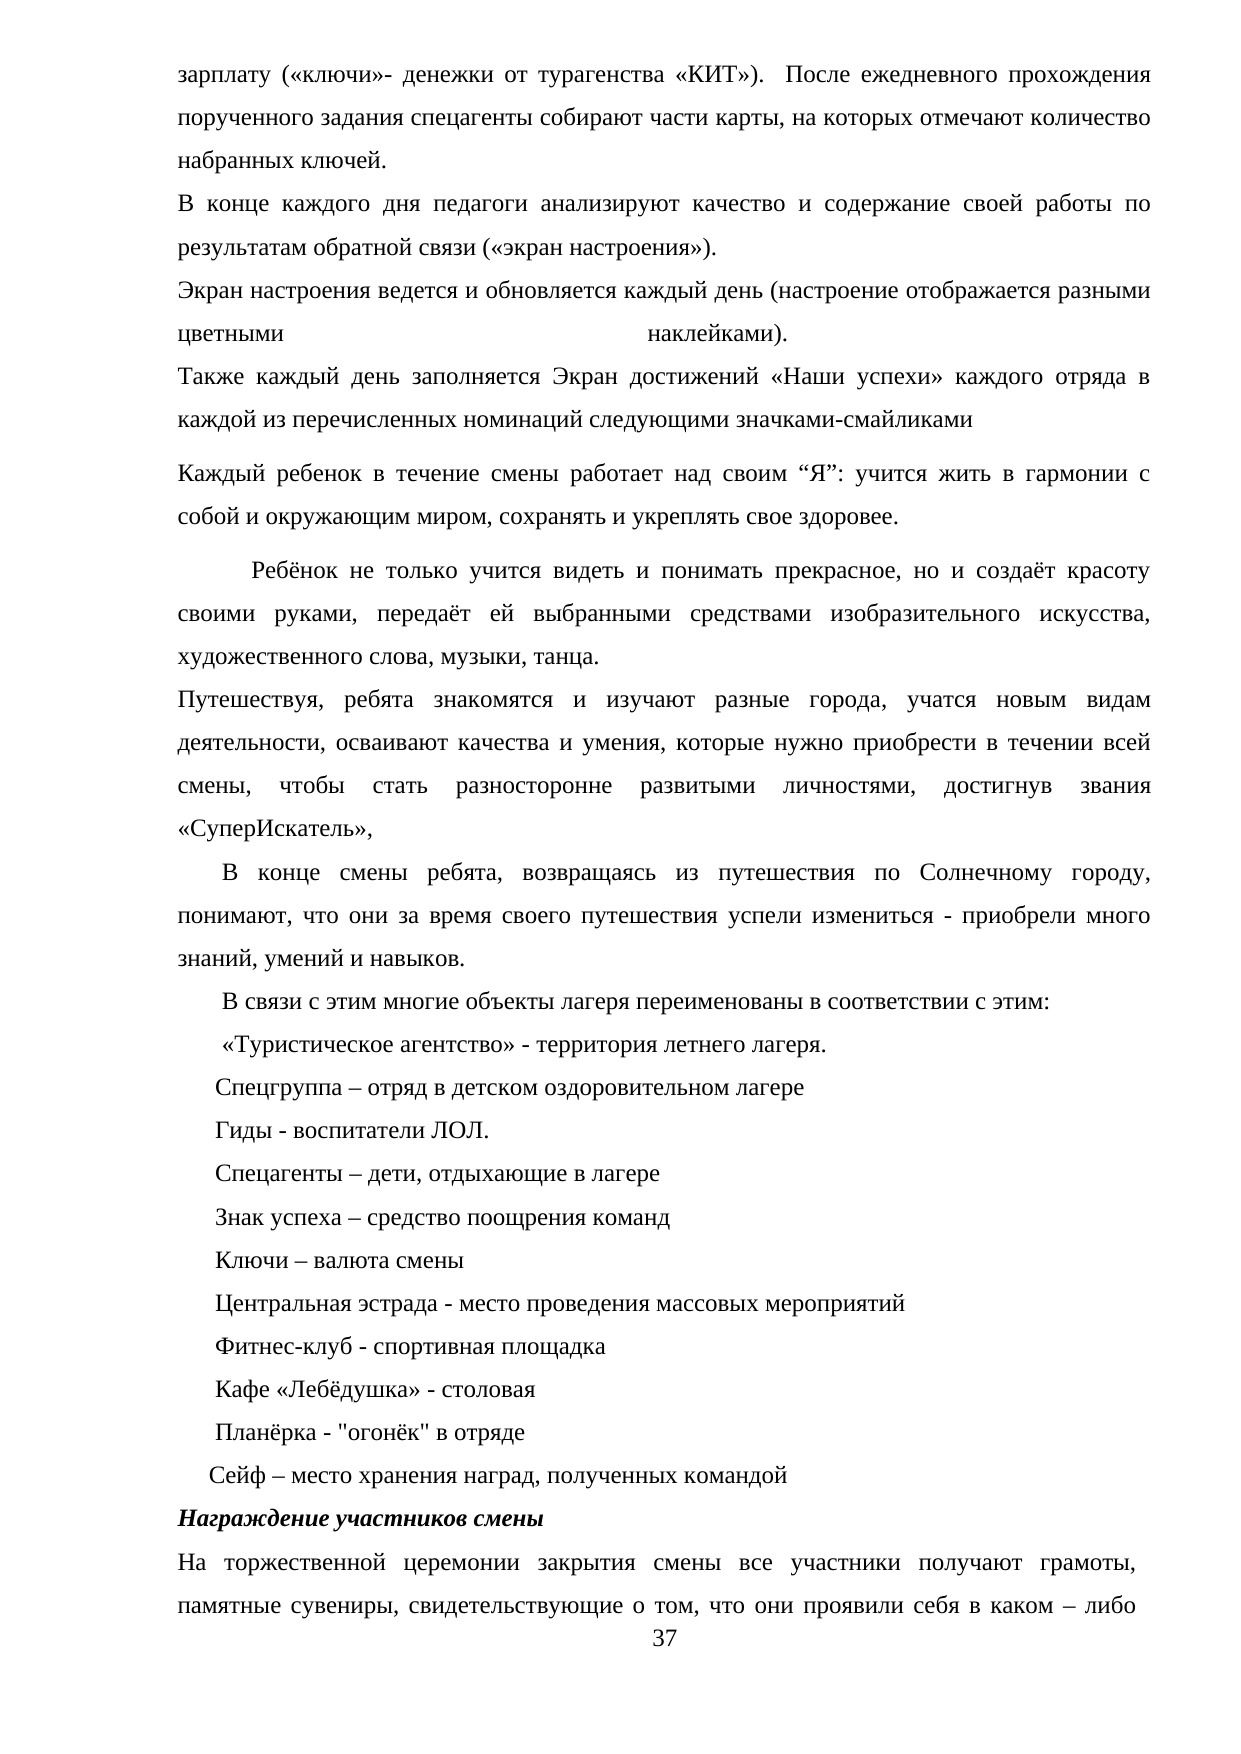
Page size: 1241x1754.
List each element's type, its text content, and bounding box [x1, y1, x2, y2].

text Знак успеха – средство поощрения команд [177, 1202, 1152, 1230]
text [177, 1547, 1137, 1618]
text Планёрка - "огонёк" в отряде [177, 1417, 1152, 1446]
text Экран настроения ведется и обновляется каждый день (настроение отображается разными цветными наклейками). Также каждый день заполняется Экран достижений «Наши успехи» каждого отряда в каждой из перечисленных номинаций следующими значками-смайликами [177, 275, 1152, 433]
text Фитнес-клуб - спортивная площадка [177, 1331, 1152, 1360]
text Сейф – место хранения наград, полученных командой [177, 1460, 1152, 1489]
text Спецагенты – дети, отдыхающие в лагере [177, 1158, 1152, 1187]
text Награждение участников смены [177, 1503, 1137, 1532]
text В связи с этим многие объекты лагеря переименованы в соответствии с этим: [177, 986, 1152, 1015]
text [177, 59, 1152, 174]
text Ключи – валюта смены [177, 1245, 1152, 1273]
text В конце смены ребята, возвращаясь из путешествия по Солнечному городу, понимают, что они за время своего путешествия успели измениться - приобрели много знаний, умений и навыков. [177, 857, 1152, 972]
text Спецгруппа – отряд в детском оздоровительном лагере [177, 1072, 1152, 1101]
text Ребёнок не только учится видеть и понимать прекрасное, но и создаёт красоту своими руками, передаёт ей выбранными средствами изобразительного искусства, художественного слова, музыки, танца. [177, 555, 1152, 670]
text Центральная эстрада - место проведения массовых мероприятий [177, 1288, 1152, 1317]
text «Туристическое агентство» - территория летнего лагеря. [177, 1029, 1152, 1058]
text Кафе «Лебёдушка» - столовая [177, 1374, 1152, 1403]
text Каждый ребенок в течение смены работает над своим “Я”: учится жить в гармонии с собой и окружающим миром, сохранять и укреплять свое здоровее. [177, 458, 1152, 530]
text В конце каждого дня педагоги анализируют качество и содержание своей работы по результатам обратной связи («экран настроения»). [177, 188, 1152, 260]
text Путешествуя, ребята знакомятся и изучают разные города, учатся новым видам деятельности, осваивают качества и умения, которые нужно приобрести в течении всей смены, чтобы стать разносторонне развитыми личностями, достигнув звания «СуперИскатель», [177, 684, 1152, 842]
text Гиды - воспитатели ЛОЛ. [177, 1115, 1152, 1144]
